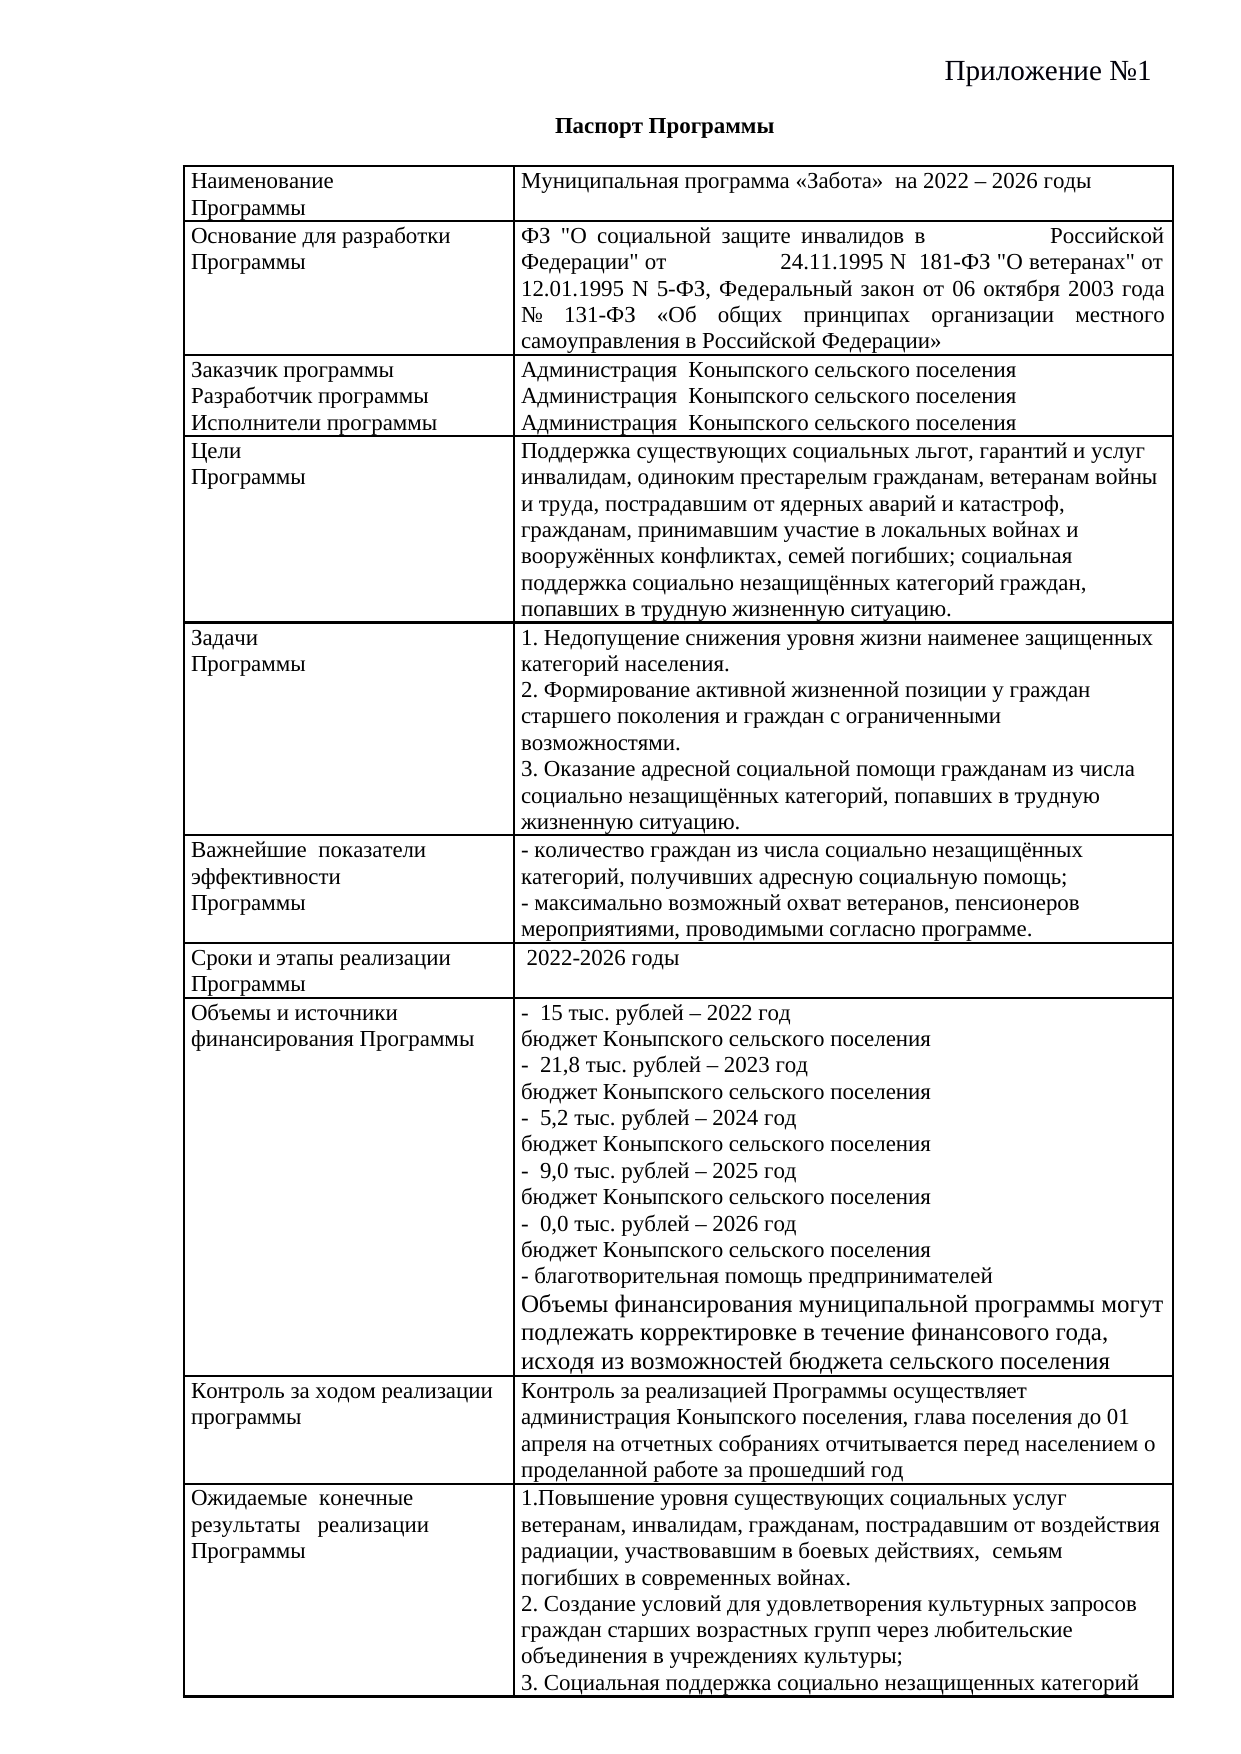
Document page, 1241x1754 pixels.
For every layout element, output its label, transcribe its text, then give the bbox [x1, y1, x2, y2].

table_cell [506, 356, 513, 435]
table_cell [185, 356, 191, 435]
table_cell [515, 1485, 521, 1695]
table_cell Объемы и источники финансирования Программы [185, 999, 513, 1375]
table_cell Важнейшие показатели эффективности Программы [185, 836, 513, 942]
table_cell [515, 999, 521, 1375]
text Приложение №1 [177, 53, 1152, 87]
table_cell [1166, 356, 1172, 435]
table_cell ФЗ "О социальной защите инвалидов в Российской Федерации" от 24.11.1995 N 181-ФЗ "О ветеранах" от 12.01.1995 N 5-ФЗ, Федеральный закон от 06 октября 2003 года № 131-ФЗ «Об общих принципах организации местного самоуправления в Российской Федерации» [515, 222, 1172, 354]
table_cell 2022-2026 годы [515, 944, 1172, 997]
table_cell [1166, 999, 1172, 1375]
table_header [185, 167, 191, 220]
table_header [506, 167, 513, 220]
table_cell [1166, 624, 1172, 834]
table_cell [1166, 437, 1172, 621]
table_cell Цели Программы [185, 437, 513, 621]
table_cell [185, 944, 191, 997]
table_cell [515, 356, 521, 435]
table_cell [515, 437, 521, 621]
table_cell Основание для разработки Программы [185, 222, 513, 354]
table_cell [185, 1485, 513, 1695]
table_cell Контроль за ходом реализации программы [185, 1377, 513, 1482]
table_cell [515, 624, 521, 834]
table_header Муниципальная программа «Забота» на 2022 – 2026 годы [515, 167, 1172, 220]
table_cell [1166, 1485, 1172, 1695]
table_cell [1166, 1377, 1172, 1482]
text Паспорт Программы [177, 112, 1152, 139]
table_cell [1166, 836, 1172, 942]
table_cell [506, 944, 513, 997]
table_cell Задачи Программы [185, 624, 513, 834]
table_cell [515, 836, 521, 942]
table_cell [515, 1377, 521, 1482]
